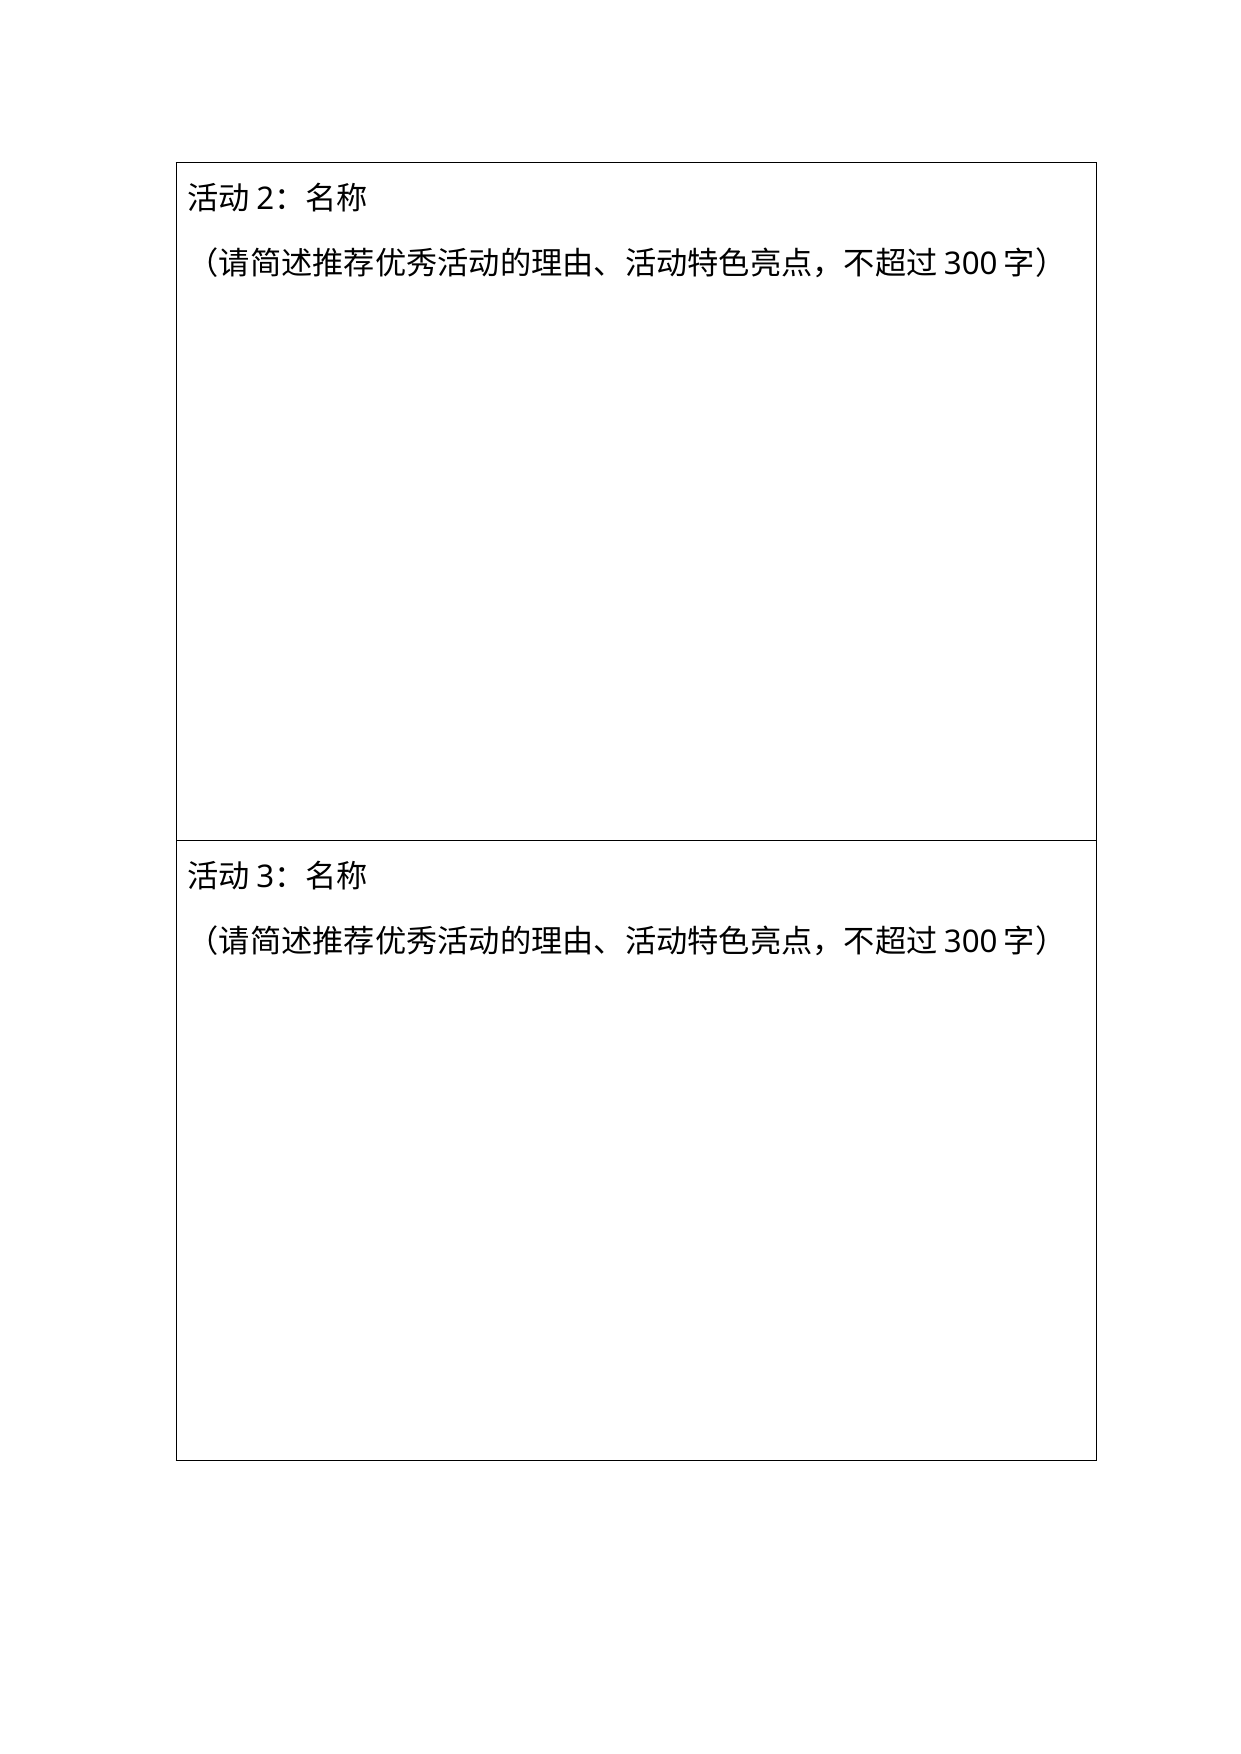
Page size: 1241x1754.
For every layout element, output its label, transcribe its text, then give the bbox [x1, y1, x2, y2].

table_cell 活动3：名称 （请简述推荐优秀活动的理由、活动特色亮点，不超过300字） [177, 841, 1096, 1460]
table_cell 活动2：名称 （请简述推荐优秀活动的理由、活动特色亮点，不超过300字） [177, 163, 1096, 840]
